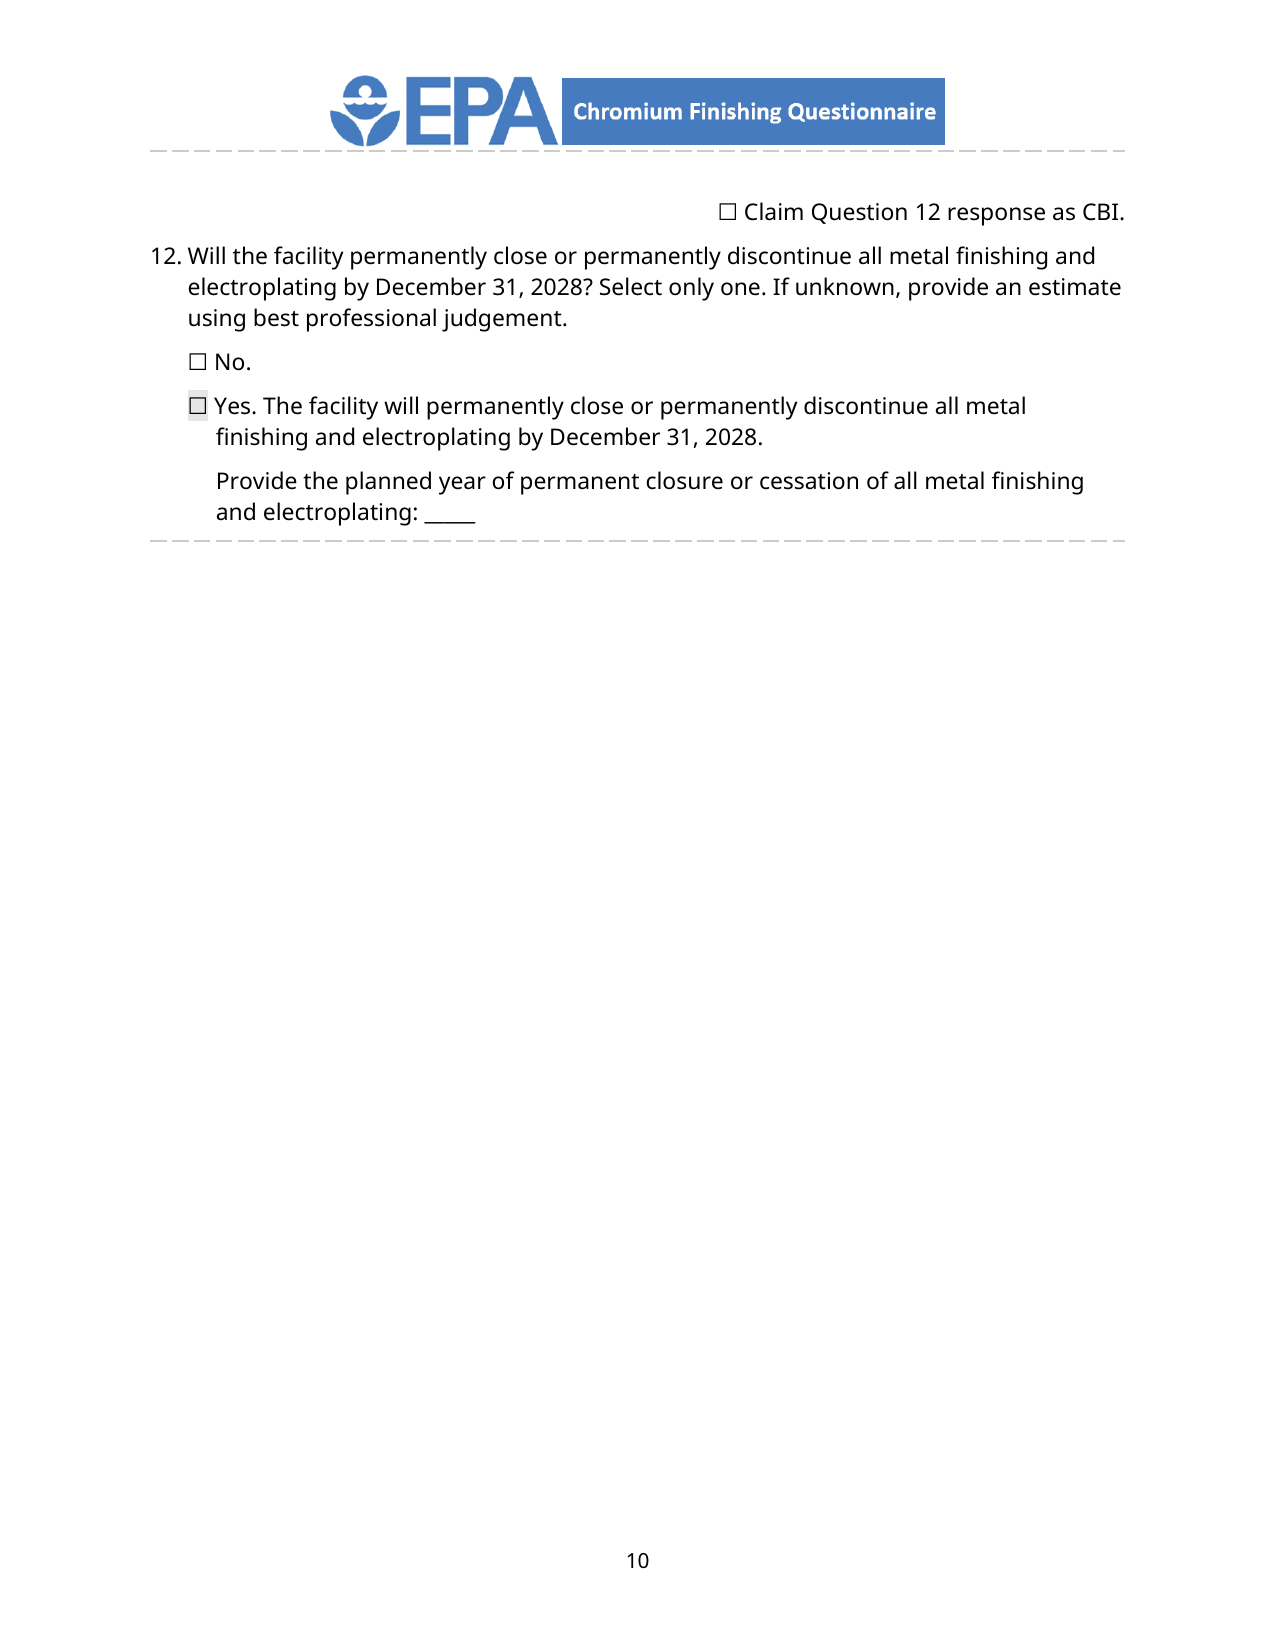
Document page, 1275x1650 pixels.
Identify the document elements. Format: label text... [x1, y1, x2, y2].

picture [327, 75, 948, 150]
text Provide the planned year of permanent closure or cessation of all metal finishing and electroplating: _____ [216, 464, 1125, 527]
text Yes. The facility will permanently close or permanently discontinue all metal finishing and electroplating by December 31, 2028. [187, 389, 1125, 452]
text No. [187, 346, 1125, 377]
subtitle Will the facility permanently close or permanently discontinue all metal finishing and electroplating by December 31, 2028? Select only one. If unknown, provide an estimate using best professional judgement. [150, 239, 1125, 333]
text Claim Question 12 response as CBI. [187, 196, 1125, 227]
